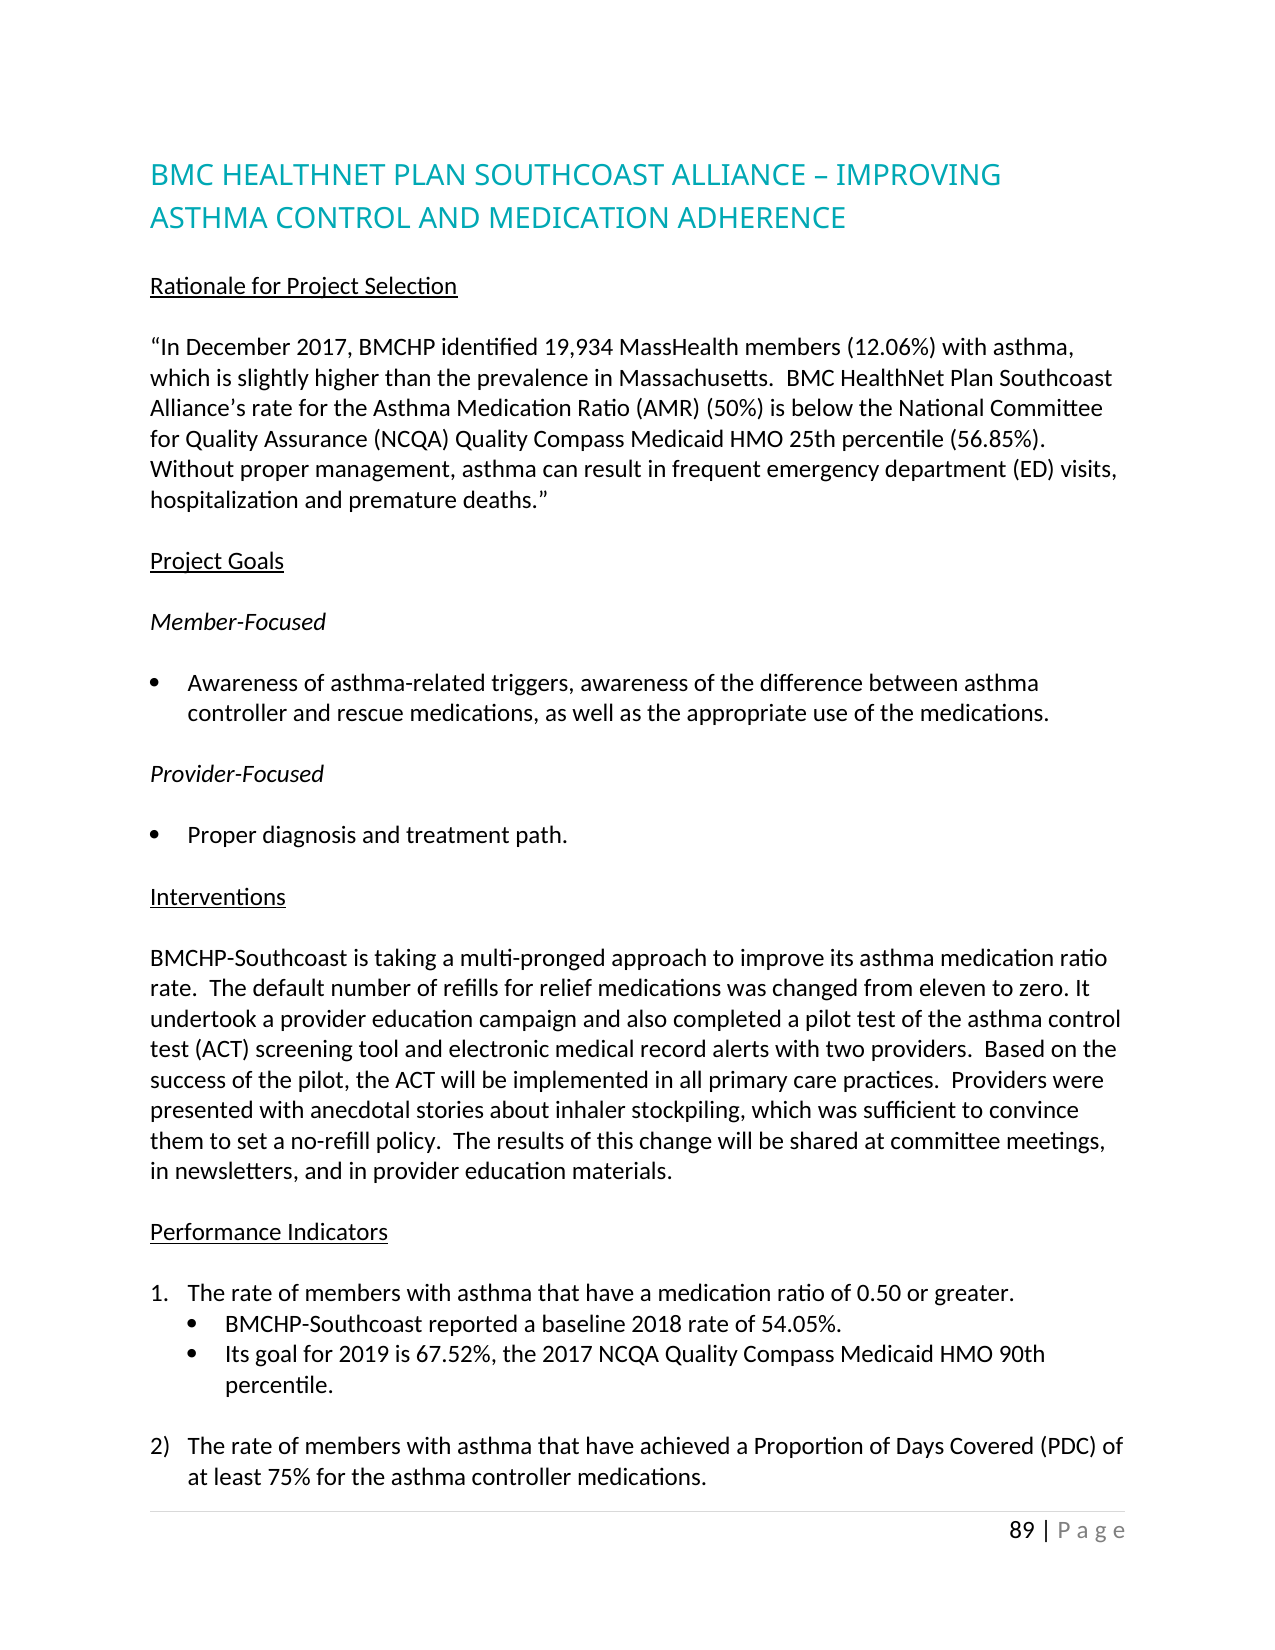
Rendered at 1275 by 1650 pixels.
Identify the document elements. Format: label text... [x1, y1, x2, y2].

text Interventions [150, 881, 1125, 911]
text Provider-Focused [150, 759, 1125, 789]
list Awareness of asthma-related triggers, awareness of the difference between asthma controller and rescue medications, as well as the appropriate use of the medications. [150, 667, 1125, 728]
text Rationale for Project Selection [150, 270, 1125, 301]
list Its goal for 2019 is 67.52%, the 2017 NCQA Quality Compass Medicaid HMO 90th percentile. [187, 1338, 1125, 1399]
text Member-Focused [150, 606, 1125, 637]
text BMCHP-Southcoast is taking a multi-pronged approach to improve its asthma medication ratio rate. The default number of refills for relief medications was changed from eleven to zero. It undertook a provider education campaign and also completed a pilot test of the asthma control test (ACT) screening tool and electronic medical record alerts with two providers. Based on the success of the pilot, the ACT will be implemented in all primary care practices. Providers were presented with anecdotal stories about inhaler stockpiling, which was sufficient to convince them to set a no-refill policy. The results of this change will be shared at committee meetings, in newsletters, and in provider education materials. [150, 942, 1125, 1186]
list The rate of members with asthma that have achieved a Proportion of Days Covered (PDC) of at least 75% for the asthma controller medications. [150, 1430, 1125, 1491]
list The rate of members with asthma that have a medication ratio of 0.50 or greater. [150, 1277, 1125, 1308]
text Project Goals [150, 545, 1125, 576]
text Performance Indicators [150, 1216, 1125, 1247]
list Proper diagnosis and treatment path. [150, 820, 1125, 850]
text “In December 2017, BMCHP identified 19,934 MassHealth members (12.06%) with asthma, which is slightly higher than the prevalence in Massachusetts. BMC HealthNet Plan Southcoast Alliance’s rate for the Asthma Medication Ratio (AMR) (50%) is below the National Committee for Quality Assurance (NCQA) Quality Compass Medicaid HMO 25th percentile (56.85%). Without proper management, asthma can result in frequent emergency department (ED) visits, hospitalization and premature deaths.” [150, 331, 1125, 514]
subtitle BMC HealthNet Plan Southcoast Alliance – Improving Asthma Control and Medication Adherence [150, 154, 1125, 237]
list BMCHP-Southcoast reported a baseline 2018 rate of 54.05%. [187, 1308, 1125, 1338]
